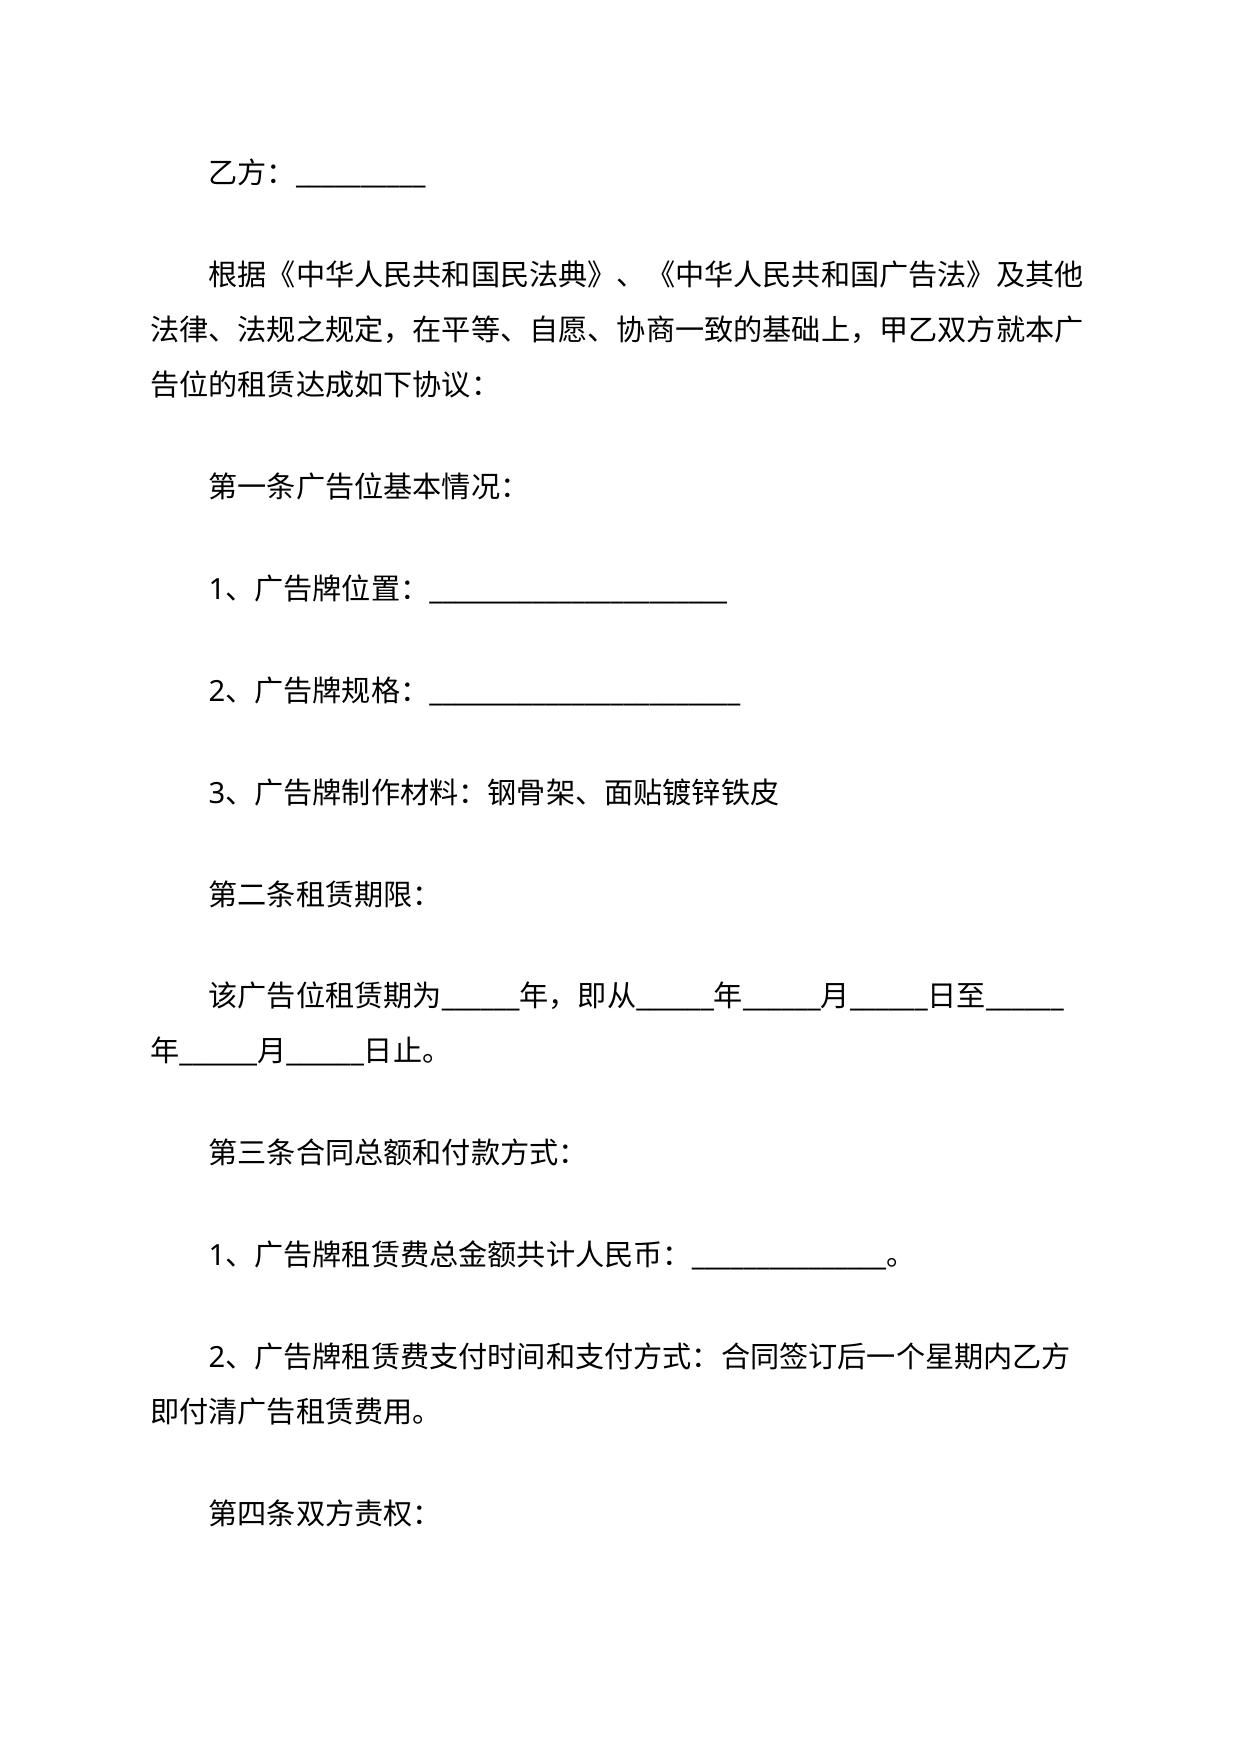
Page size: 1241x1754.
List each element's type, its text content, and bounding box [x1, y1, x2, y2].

text 第四条双方责权： [150, 1491, 1090, 1533]
text 2、广告牌规格：________________________ [150, 667, 1090, 710]
text 乙方：__________ [150, 150, 1090, 192]
text 第二条租赁期限： [150, 871, 1090, 913]
text 根据《中华人民共和国民法典》、《中华人民共和国广告法》及其他法律、法规之规定，在平等、自愿、协商一致的基础上，甲乙双方就本广告位的租赁达成如下协议： [150, 252, 1090, 404]
text 1、广告牌租赁费总金额共计人民币：_______________。 [150, 1232, 1090, 1274]
text 该广告位租赁期为______年，即从______年______月______日至______年______月______日止。 [150, 973, 1090, 1070]
text 1、广告牌位置：_______________________ [150, 565, 1090, 608]
text 第一条广告位基本情况： [150, 463, 1090, 506]
text 3、广告牌制作材料：钢骨架、面贴镀锌铁皮 [150, 769, 1090, 812]
text 2、广告牌租赁费支付时间和支付方式：合同签订后一个星期内乙方即付清广告租赁费用。 [150, 1334, 1090, 1431]
text 第三条合同总额和付款方式： [150, 1130, 1090, 1172]
